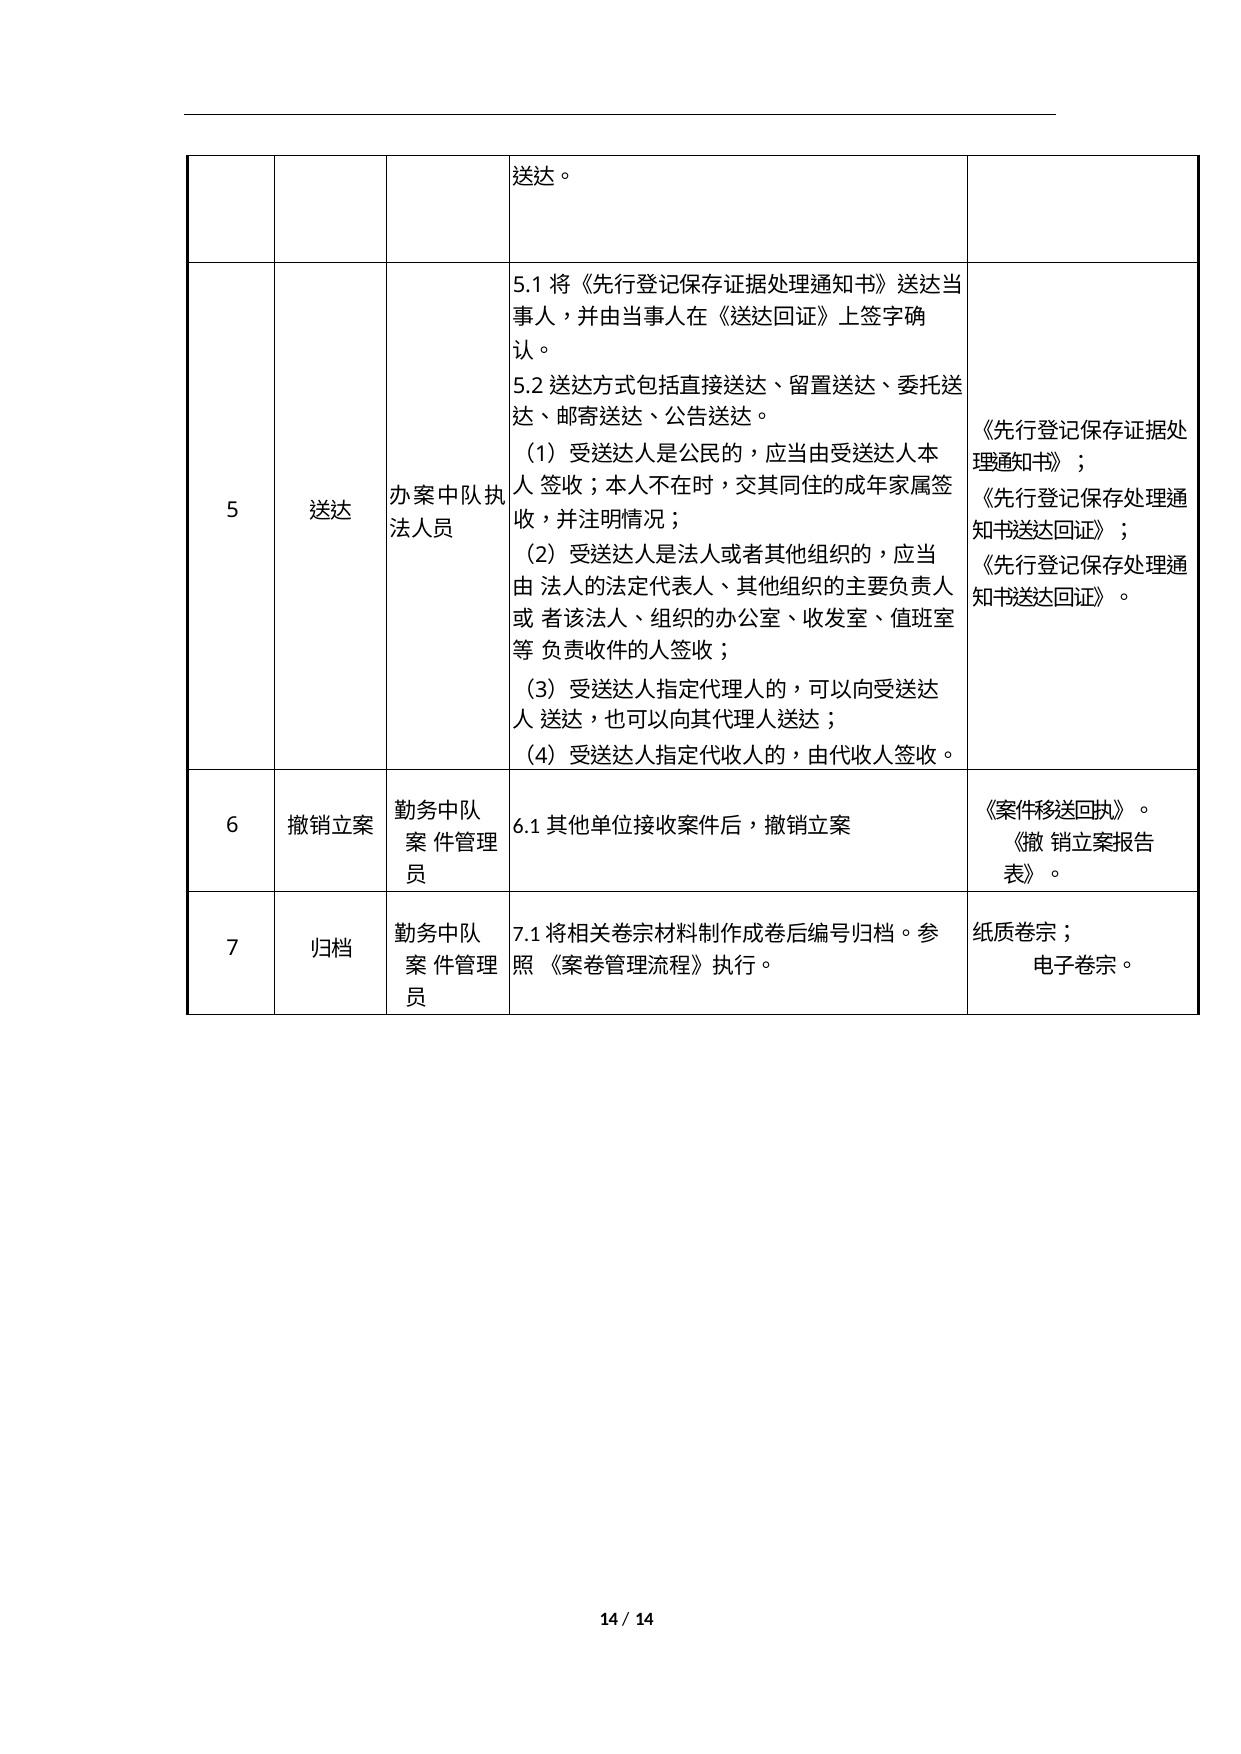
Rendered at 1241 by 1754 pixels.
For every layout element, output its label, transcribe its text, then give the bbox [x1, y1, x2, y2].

table_cell 6 [189, 770, 274, 891]
table_cell 勤务中队案 件管理员 [387, 892, 509, 1014]
table_header [275, 156, 386, 262]
table_header [387, 156, 509, 262]
table_cell 《先行登记保存证据处 理通知书》； 《先行登记保存处理通 知书送达回证》； 《先行登记保存处理通 知书送达回证》。 [968, 263, 1197, 769]
table_cell 归档 [275, 892, 386, 1014]
table_cell 7 [189, 892, 274, 1014]
table_cell 6.1 其他单位接收案件后，撤销立案 [510, 770, 967, 891]
table_cell 送达 [275, 263, 386, 769]
table_cell 办案中队执 法人员 [387, 263, 509, 769]
table_cell 勤务中队案 件管理员 [387, 770, 509, 891]
table_cell 纸质卷宗； 电子卷宗。 [968, 892, 1197, 1014]
table_cell 5.1 将《先行登记保存证据处理通知书》送达当 事人，并由当事人在《送达回证》上签字确 认。 5.2 送达方式包括直接送达、留置送达、委托送 达、邮寄送达、公告送达。 （1）受送达人是公民的，应当由受送达人本人 签收；本人不在时，交其同住的成年家属签 收，并注明情况； （2）受送达人是法人或者其他组织的，应当由 法人的法定代表人、其他组织的主要负责人或 者该法人、组织的办公室、收发室、值班室等 负责收件的人签收； （3）受送达人指定代理人的，可以向受送达人 送达，也可以向其代理人送达； （4）受送达人指定代收人的，由代收人签收。 [510, 263, 967, 769]
table_header [968, 156, 1197, 262]
table_header [189, 156, 274, 262]
table_header 送达。 [510, 156, 967, 262]
table_cell 《案件移送回执》。《撤 销立案报告表》。 [968, 770, 1197, 891]
table_cell 5 [189, 263, 274, 769]
table_cell 7.1 将相关卷宗材料制作成卷后编号归档。参照 《案卷管理流程》执行。 [510, 892, 967, 1014]
table_cell 撤销立案 [275, 770, 386, 891]
